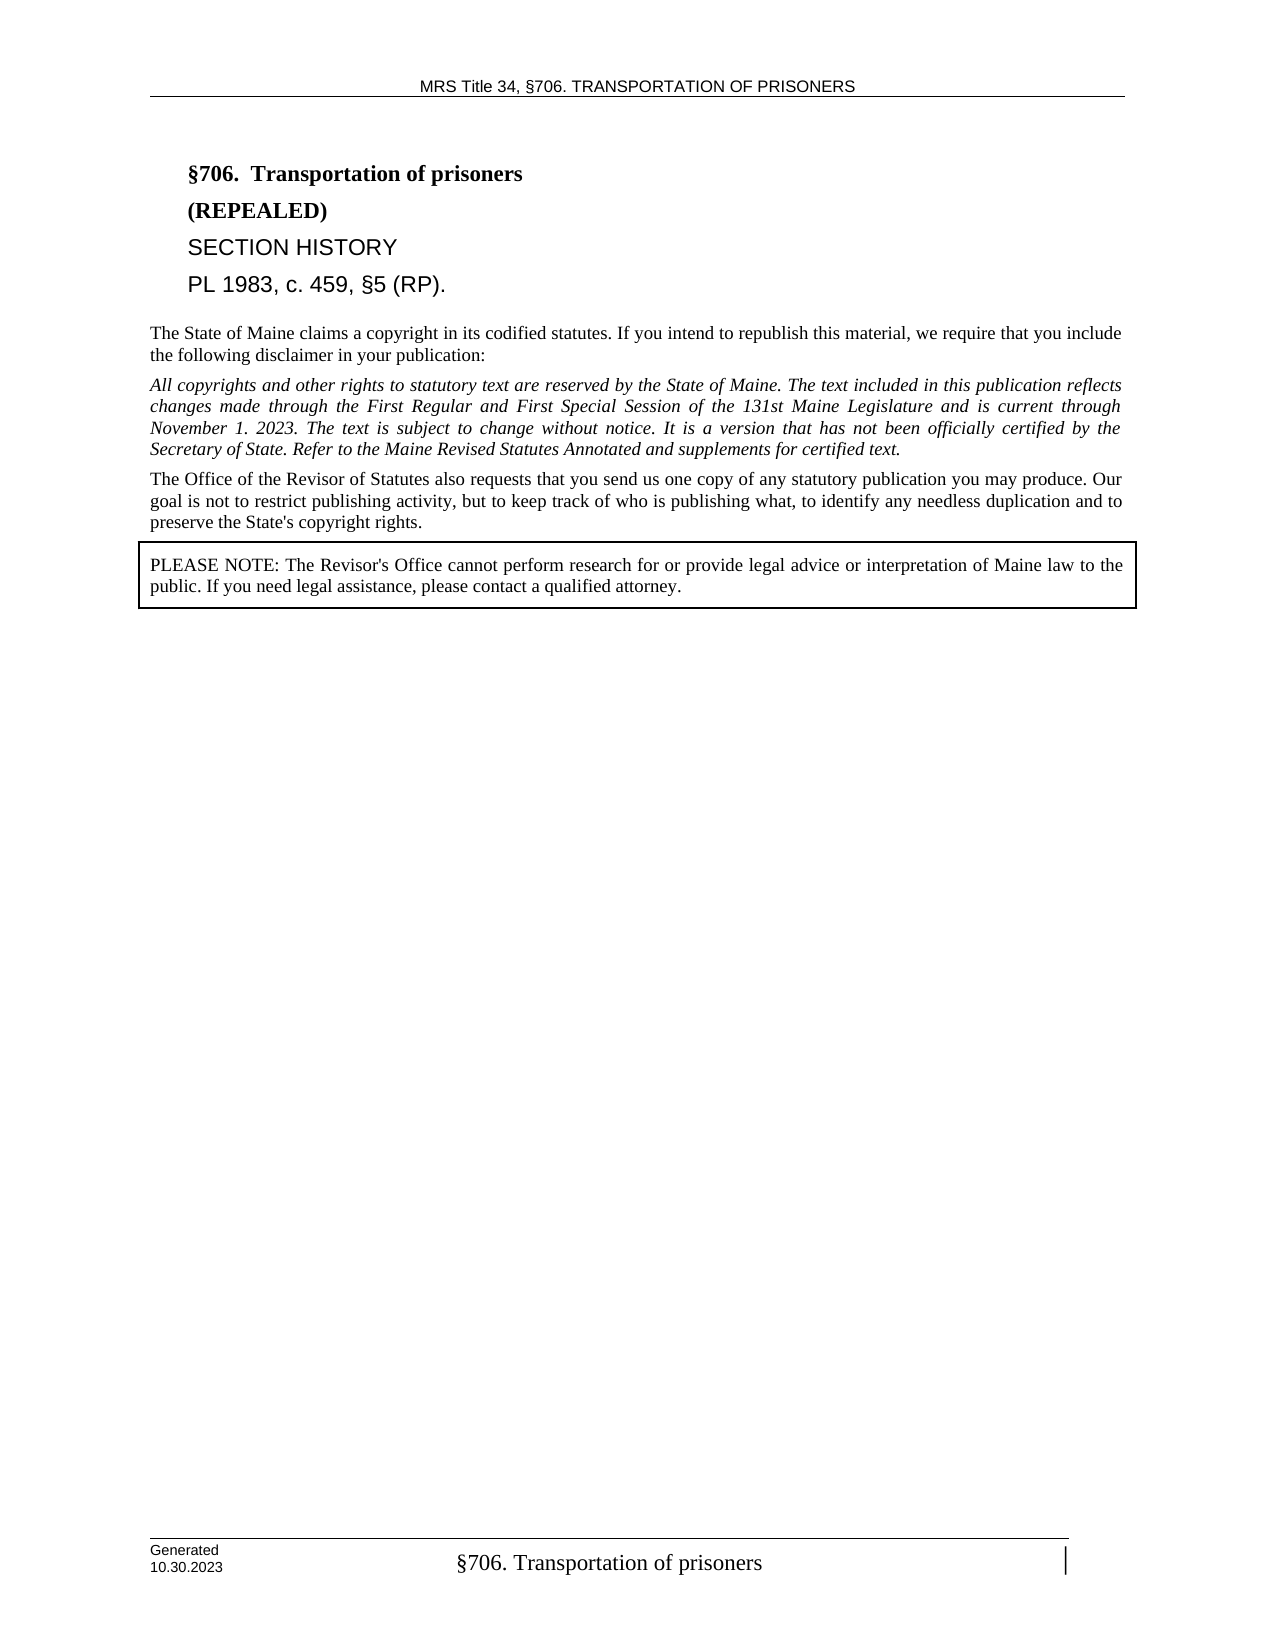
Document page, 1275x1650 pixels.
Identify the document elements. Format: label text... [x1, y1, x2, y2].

text The State of Maine claims a copyright in its codified statutes. If you intend to republish this material, we require that you include the following disclaimer in your publication: [150, 322, 1125, 365]
text SECTION HISTORY [187, 234, 1125, 260]
text The Office of the Revisor of Statutes also requests that you send us one copy of any statutory publication you may produce. Our goal is not to restrict publishing activity, but to keep track of who is publishing what, to identify any needless duplication and to preserve the State's copyright rights. [150, 468, 1125, 533]
text PL 1983, c. 459, §5 (RP). [187, 271, 1125, 297]
text (REPEALED) [187, 197, 1125, 223]
text PLEASE NOTE: The Revisor's Office cannot perform research for or provide legal advice or interpretation of Maine law to the public. If you need legal assistance, please contact a qualified attorney. [140, 543, 1135, 607]
text §706. Transportation of prisoners [187, 160, 1125, 187]
text All copyrights and other rights to statutory text are reserved by the State of Maine. The text included in this publication reflects changes made through the First Regular and First Special Session of the 131st Maine Legislature and is current through November 1. 2023 . The text is subject to change without notice. It is a version that has not been officially certified by the Secretary of State. Refer to the Maine Revised Statutes Annotated and supplements for certified text. [150, 373, 1125, 460]
